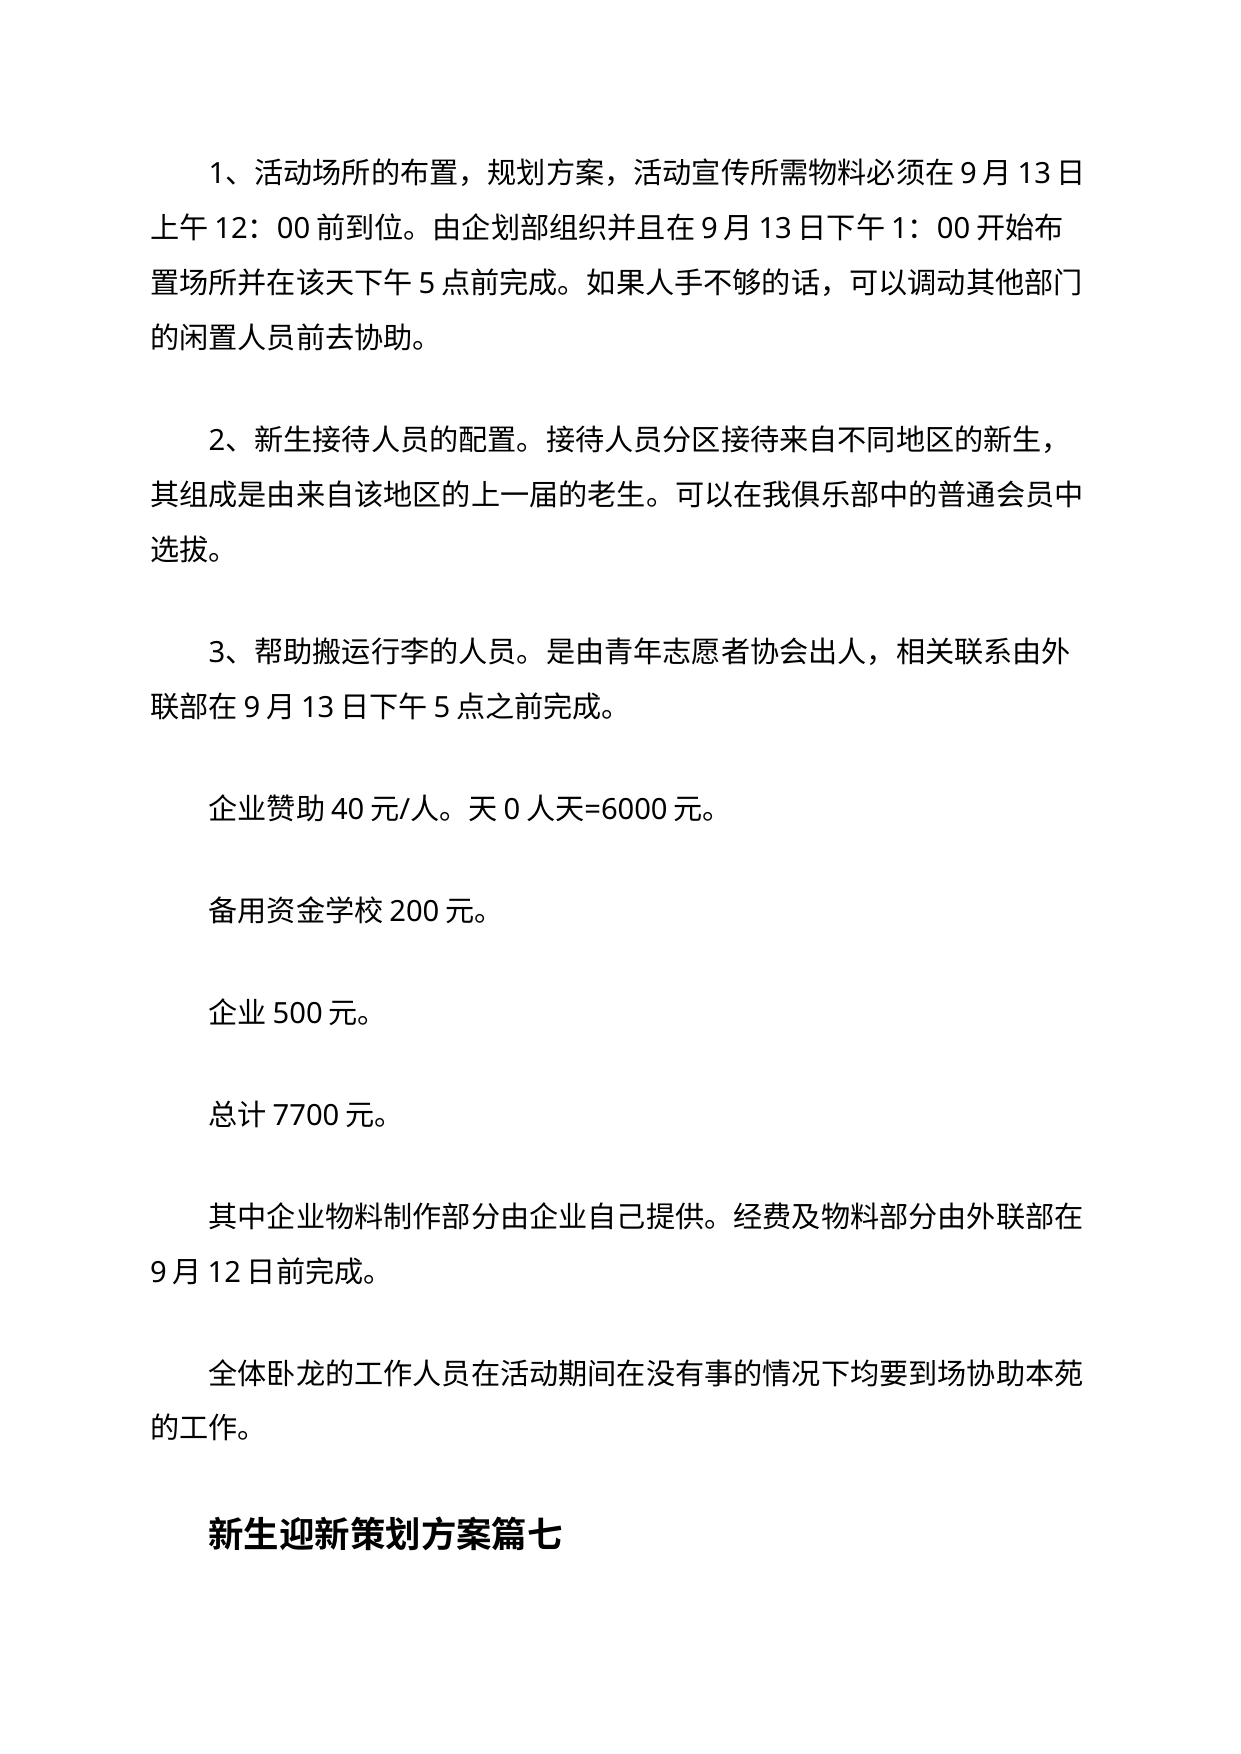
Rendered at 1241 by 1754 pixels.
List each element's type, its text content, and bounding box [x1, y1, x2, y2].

text 新生迎新策划方案篇七 [150, 1507, 1090, 1558]
text 2、新生接待人员的配置。接待人员分区接待来自不同地区的新生，其组成是由来自该地区的上一届的老生。可以在我俱乐部中的普通会员中选拔。 [150, 417, 1090, 569]
text 3、帮助搬运行李的人员。是由青年志愿者协会出人，相关联系由外联部在9月13日下午5点之前完成。 [150, 628, 1090, 726]
text 企业500元。 [150, 989, 1090, 1032]
text 备用资金学校200元。 [150, 887, 1090, 930]
text 1、活动场所的布置，规划方案，活动宣传所需物料必须在9月13日上午12：00前到位。由企划部组织并且在9月13日下午1：00开始布置场所并在该天下午5点前完成。如果人手不够的话，可以调动其他部门的闲置人员前去协助。 [150, 150, 1090, 357]
text 企业赞助40元/人。天0人天=6000元。 [150, 785, 1090, 828]
text 总计7700元。 [150, 1091, 1090, 1134]
text 全体卧龙的工作人员在活动期间在没有事的情况下均要到场协助本苑的工作。 [150, 1350, 1090, 1447]
text 其中企业物料制作部分由企业自己提供。经费及物料部分由外联部在9月12日前完成。 [150, 1193, 1090, 1291]
